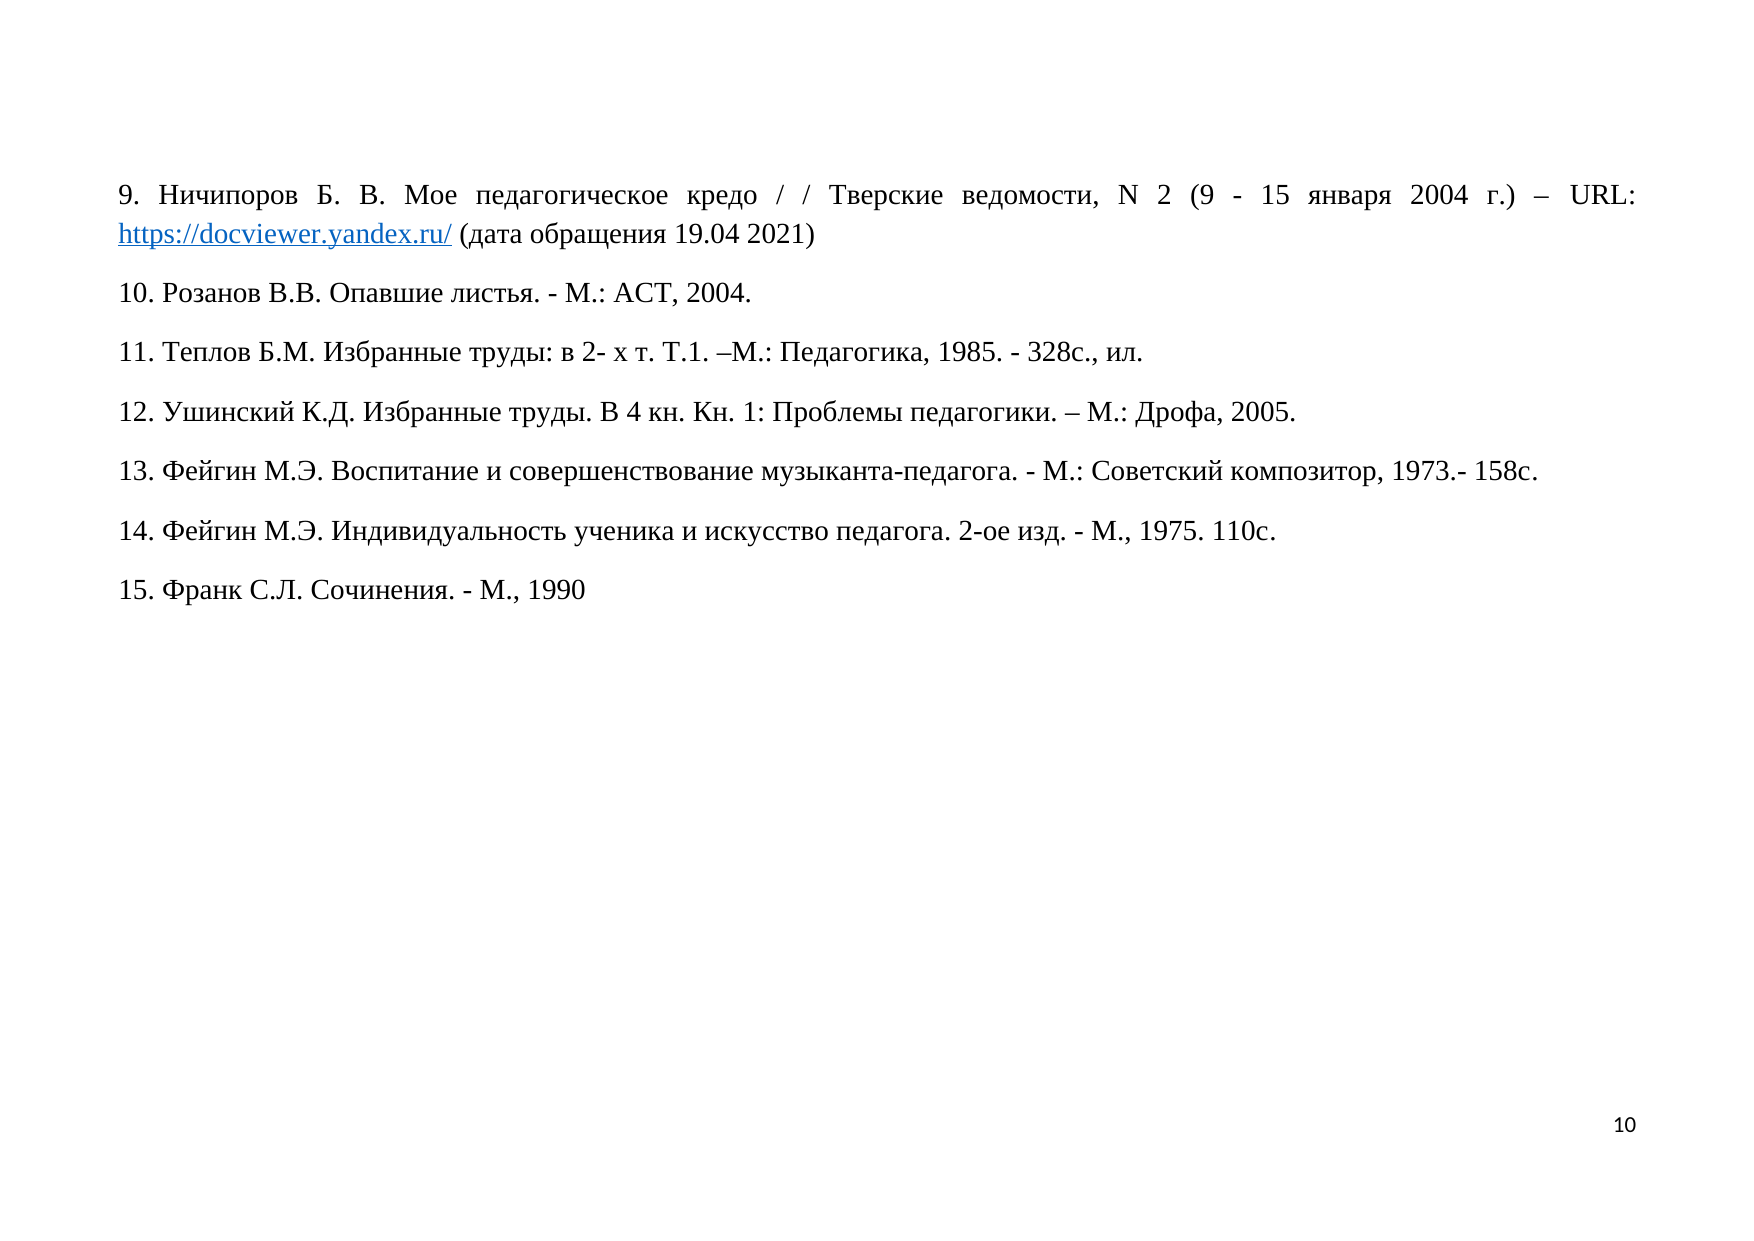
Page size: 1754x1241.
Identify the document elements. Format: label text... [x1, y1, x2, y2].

text 14. Фейгин М.Э. Индивидуальность ученика и искусство педагога. 2-ое изд. - М., 1975. 110с. [118, 513, 1636, 546]
text 13. Фейгин М.Э. Воспитание и совершенствование музыканта-педагога. - М.: Советский композитор, 1973.- 158с. [118, 453, 1636, 487]
text 9. Ничипоров Б. В. Мое педагогическое кредо / / Тверские ведомости, N 2 (9 - 15 января 2004 г.) – URL: https://docviewer.yandex.ru/ (дата обращения 19.04 2021) [118, 177, 1636, 249]
text 12. Ушинский К.Д. Избранные труды. В 4 кн. Кн. 1: Проблемы педагогики. – М.: Дрофа, 2005. [118, 394, 1636, 427]
text 10. Розанов В.В. Опавшие листья. - М.: АСТ, 2004. [118, 275, 1636, 309]
text 15. Франк С.Л. Сочинения. - М., 1990 [118, 572, 1636, 606]
text 11. Теплов Б.М. Избранные труды: в 2- х т. Т.1. –М.: Педагогика, 1985. - 328с., ил. [118, 334, 1636, 368]
